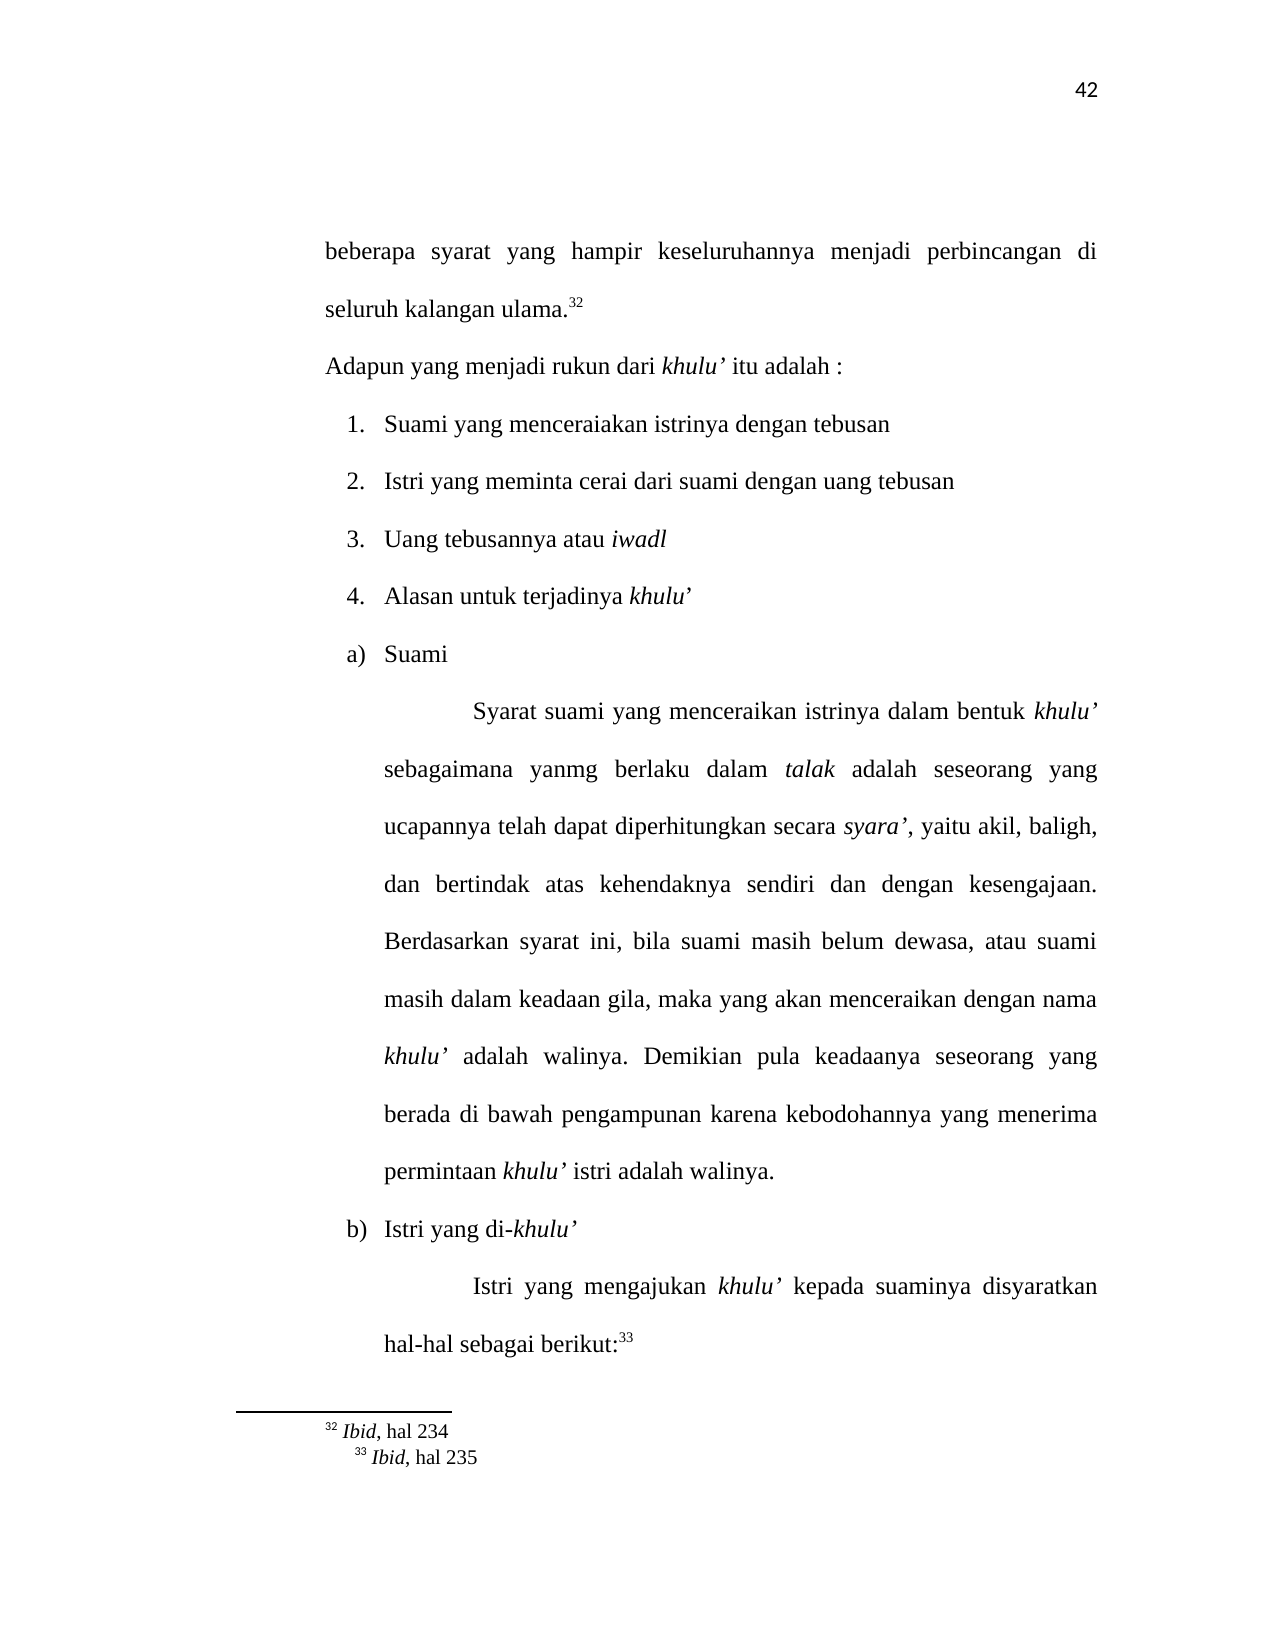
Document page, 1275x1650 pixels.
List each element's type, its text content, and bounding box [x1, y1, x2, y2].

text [325, 236, 1098, 322]
list Uang tebusannya atau iwadl [346, 524, 1098, 552]
text Adapun yang menjadi rukun dari khulu’ itu adalah : [236, 351, 1098, 380]
list Alasan untuk terjadinya khulu’ [346, 581, 1098, 610]
list Suami [346, 639, 1098, 667]
text Syarat suami yang menceraikan istrinya dalam bentuk khulu’ sebagaimana yanmg berlaku dalam talak adalah seseorang yang ucapannya telah dapat diperhitungkan secara syara’, yaitu akil, baligh, dan bertindak atas kehendaknya sendiri dan dengan kesengajaan. Berdasarkan syarat ini, bila suami masih belum dewasa, atau suami masih dalam keadaan gila, maka yang akan menceraikan dengan nama khulu’ adalah walinya. Demikian pula keadaanya seseorang yang berada di bawah pengampunan karena kebodohannya yang menerima permintaan khulu’ istri adalah walinya. [384, 696, 1098, 1185]
text Istri yang mengajukan khulu’ kepada suaminya disyaratkan hal-hal sebagai berikut: [384, 1271, 1098, 1357]
list Suami yang menceraiakan istrinya dengan tebusan [346, 409, 1098, 437]
list Istri yang di-khulu’ [346, 1214, 1098, 1242]
list Istri yang meminta cerai dari suami dengan uang tebusan [346, 466, 1098, 495]
